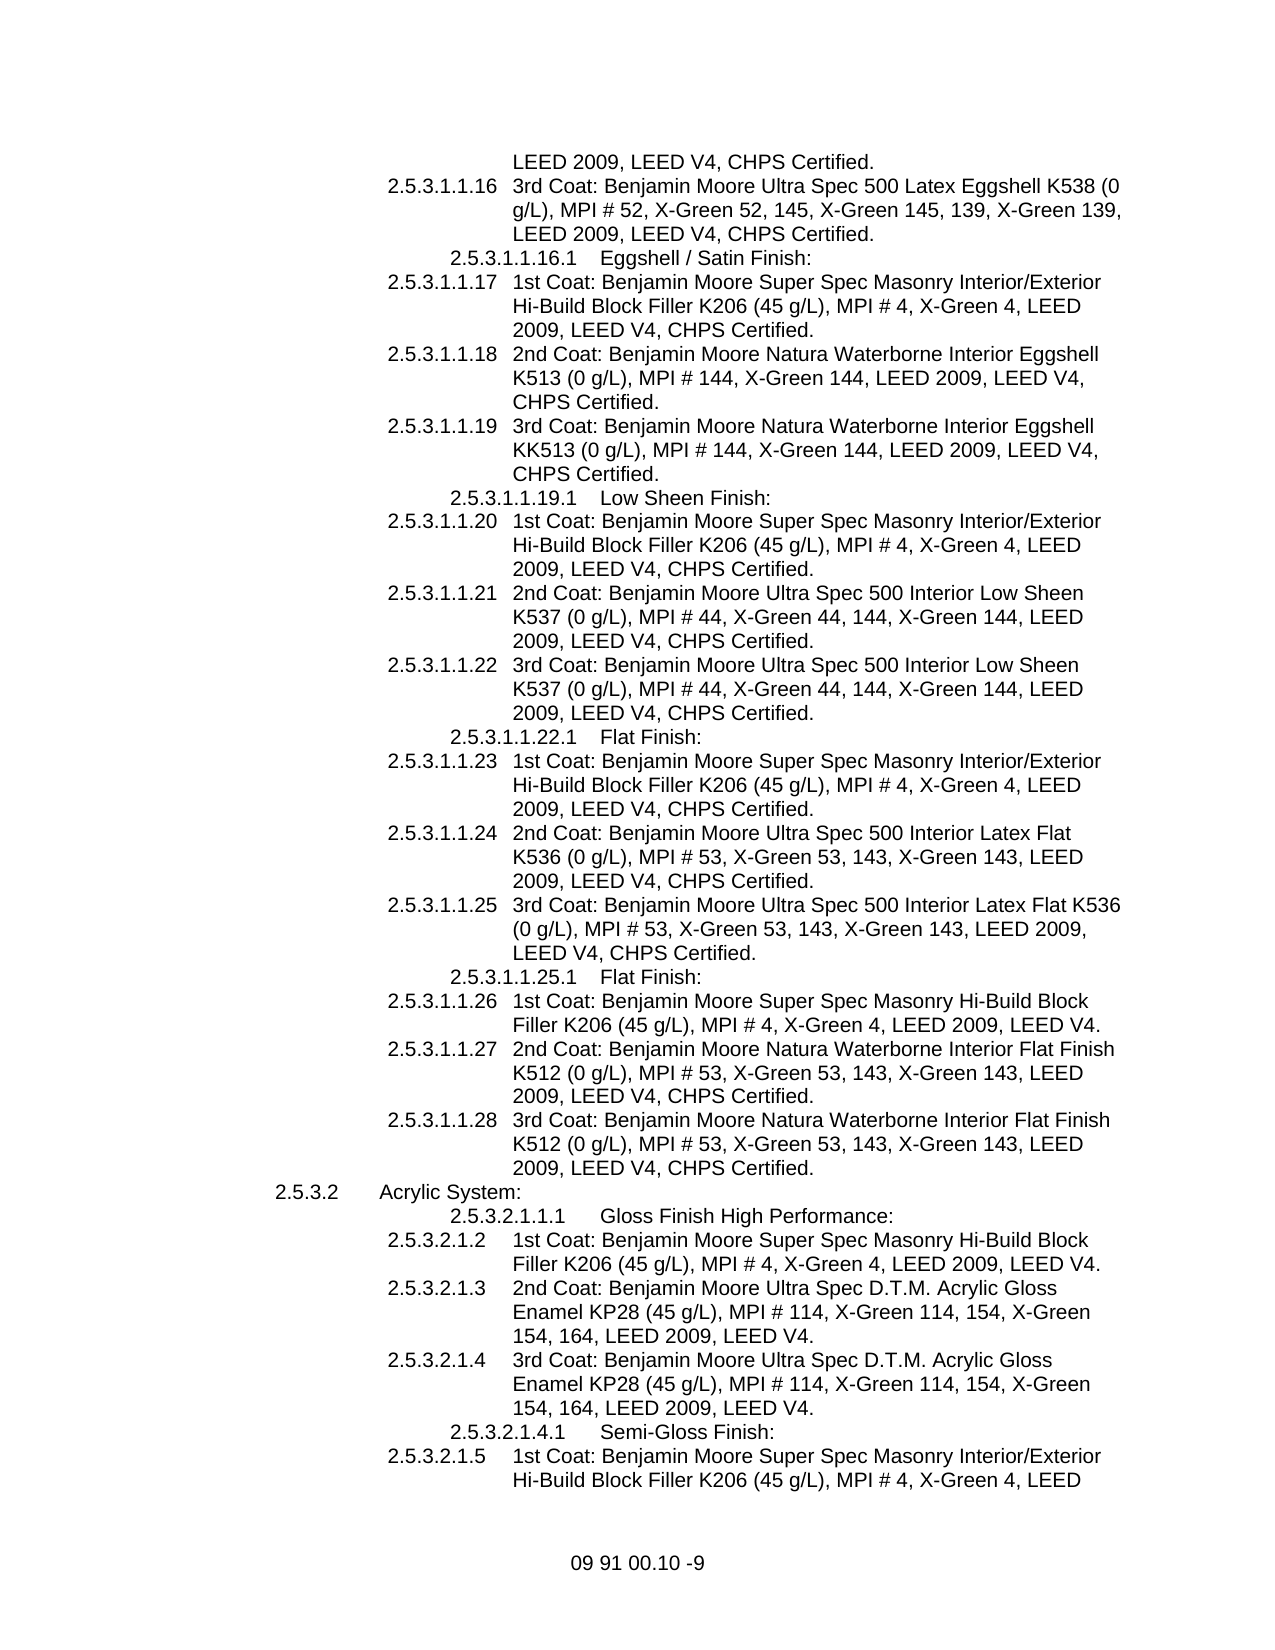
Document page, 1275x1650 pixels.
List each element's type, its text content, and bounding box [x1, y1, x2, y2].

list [387, 1444, 1125, 1492]
list 2nd Coat: Benjamin Moore Ultra Spec 500 Interior Low Sheen K537 (0 g/L), MPI # 44, X-Green 44, 144, X-Green 144, LEED 2009, LEED V4, CHPS Certified. [387, 581, 1125, 653]
list 3rd Coat: Benjamin Moore Ultra Spec 500 Interior Low Sheen K537 (0 g/L), MPI # 44, X-Green 44, 144, X-Green 144, LEED 2009, LEED V4, CHPS Certified. [387, 653, 1125, 725]
list Flat Finish: [450, 725, 1125, 749]
list 2nd Coat: Benjamin Moore Ultra Spec 500 Interior Latex Flat K536 (0 g/L), MPI # 53, X-Green 53, 143, X-Green 143, LEED 2009, LEED V4, CHPS Certified. [387, 821, 1125, 893]
list 2nd Coat: Benjamin Moore Natura Waterborne Interior Flat Finish K512 (0 g/L), MPI # 53, X-Green 53, 143, X-Green 143, LEED 2009, LEED V4, CHPS Certified. [387, 1036, 1125, 1108]
list 3rd Coat: Benjamin Moore Ultra Spec 500 Latex Eggshell K538 (0 g/L), MPI # 52, X-Green 52, 145, X-Green 145, 139, X-Green 139, LEED 2009, LEED V4, CHPS Certified. [387, 174, 1125, 246]
list 2nd Coat: Benjamin Moore Natura Waterborne Interior Eggshell K513 (0 g/L), MPI # 144, X-Green 144, LEED 2009, LEED V4, CHPS Certified. [387, 342, 1125, 413]
list Flat Finish: [450, 964, 1125, 988]
list 3rd Coat: Benjamin Moore Natura Waterborne Interior Flat Finish K512 (0 g/L), MPI # 53, X-Green 53, 143, X-Green 143, LEED 2009, LEED V4, CHPS Certified. [387, 1108, 1125, 1180]
list Acrylic System: [275, 1180, 1125, 1204]
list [387, 150, 1125, 174]
list 2nd Coat: Benjamin Moore Ultra Spec D.T.M. Acrylic Gloss Enamel KP28 (45 g/L), MPI # 114, X-Green 114, 154, X-Green 154, 164, LEED 2009, LEED V4. [387, 1276, 1125, 1348]
list 3rd Coat: Benjamin Moore Ultra Spec 500 Interior Latex Flat K536 (0 g/L), MPI # 53, X-Green 53, 143, X-Green 143, LEED 2009, LEED V4, CHPS Certified. [387, 893, 1125, 964]
list Low Sheen Finish: [450, 485, 1125, 509]
list 1st Coat: Benjamin Moore Super Spec Masonry Hi-Build Block Filler K206 (45 g/L), MPI # 4, X-Green 4, LEED 2009, LEED V4. [387, 988, 1125, 1036]
list Gloss Finish High Performance: [450, 1204, 1125, 1228]
list 3rd Coat: Benjamin Moore Natura Waterborne Interior Eggshell KK513 (0 g/L), MPI # 144, X-Green 144, LEED 2009, LEED V4, CHPS Certified. [387, 413, 1125, 485]
list 3rd Coat: Benjamin Moore Ultra Spec D.T.M. Acrylic Gloss Enamel KP28 (45 g/L), MPI # 114, X-Green 114, 154, X-Green 154, 164, LEED 2009, LEED V4. [387, 1348, 1125, 1420]
list Eggshell / Satin Finish: [450, 246, 1125, 270]
list 1st Coat: Benjamin Moore Super Spec Masonry Hi-Build Block Filler K206 (45 g/L), MPI # 4, X-Green 4, LEED 2009, LEED V4. [387, 1228, 1125, 1276]
list Semi-Gloss Finish: [450, 1420, 1125, 1444]
